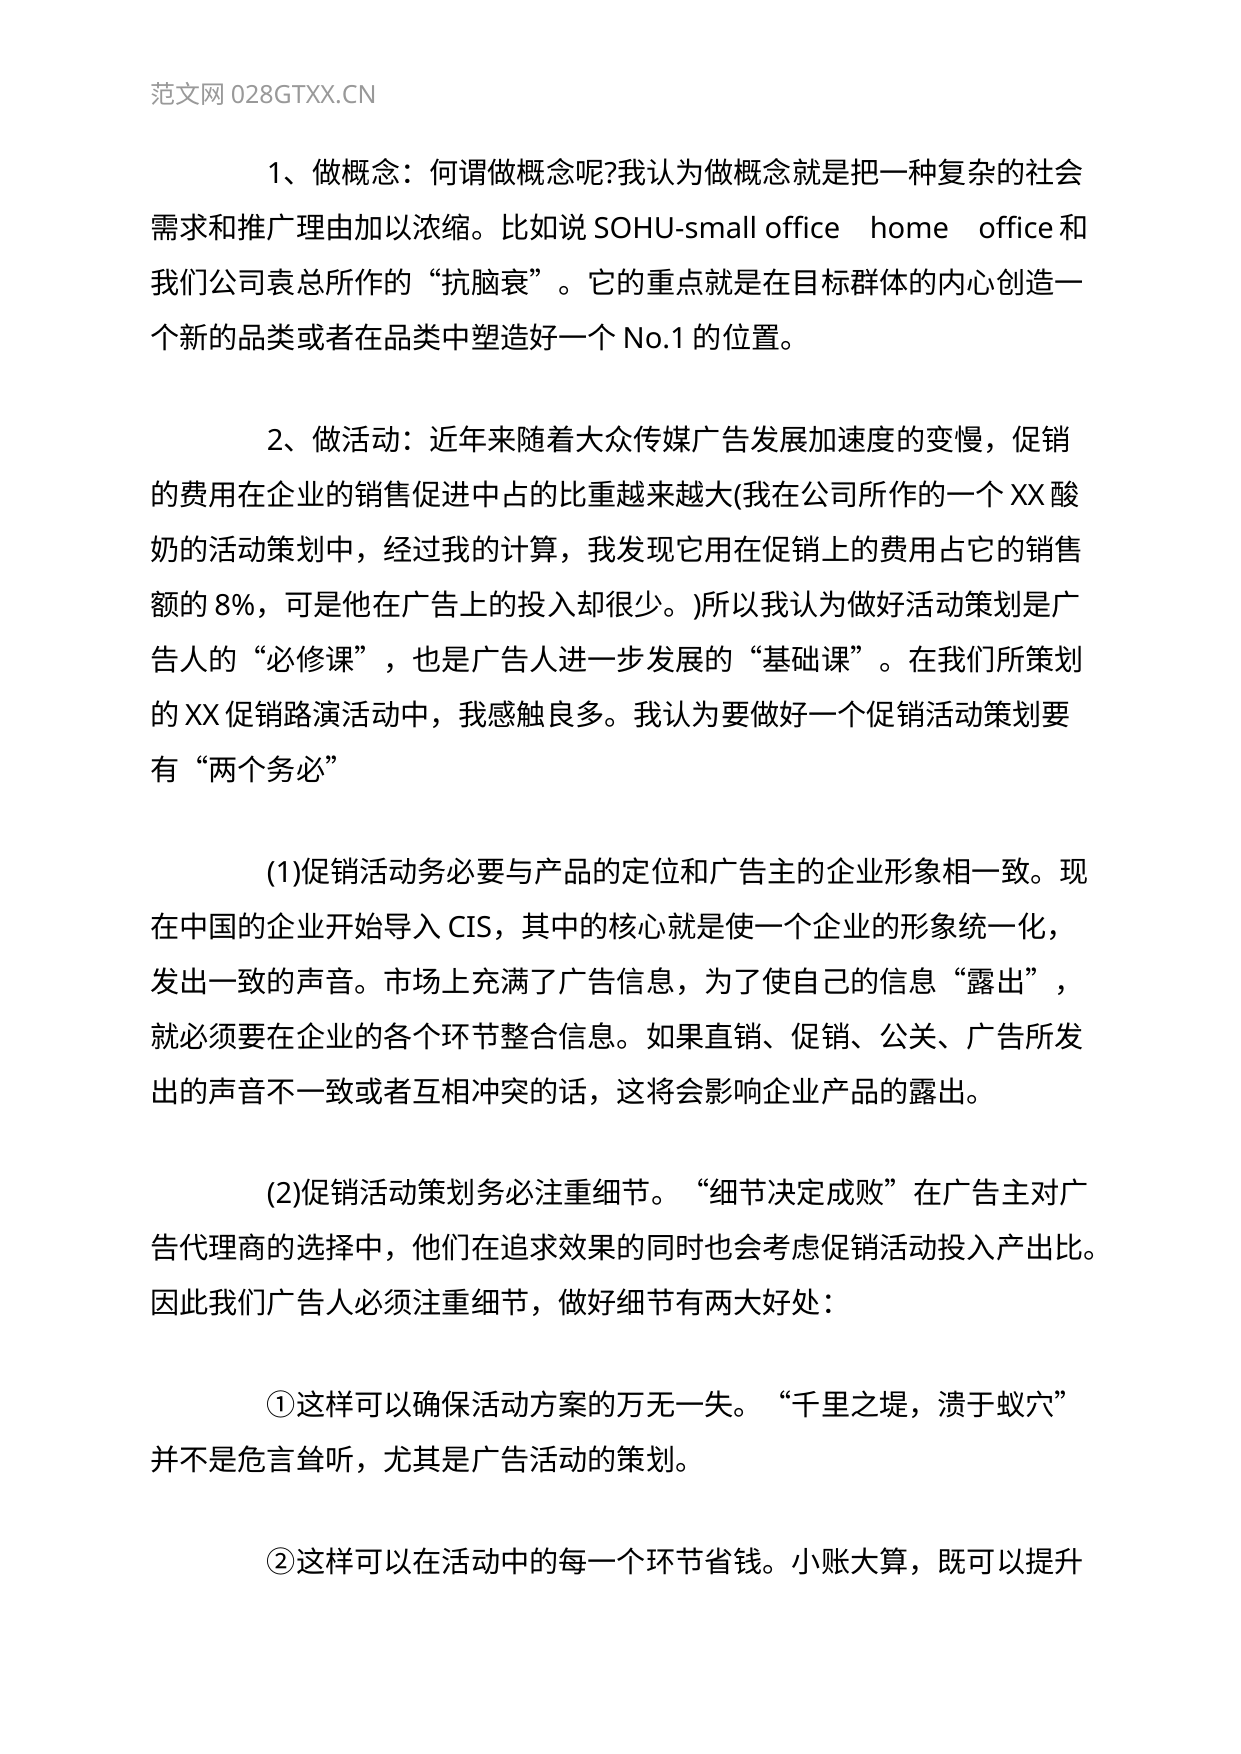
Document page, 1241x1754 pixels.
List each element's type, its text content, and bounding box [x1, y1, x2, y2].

text (2)促销活动策划务必注重细节。“细节决定成败”在广告主对广告代理商的选择中，他们在追求效果的同时也会考虑促销活动投入产出比。因此我们广告人必须注重细节，做好细节有两大好处： [150, 1170, 1090, 1322]
text (1)促销活动务必要与产品的定位和广告主的企业形象相一致。现在中国的企业开始导入CIS，其中的核心就是使一个企业的形象统一化，发出一致的声音。市场上充满了广告信息，为了使自己的信息“露出”，就必须要在企业的各个环节整合信息。如果直销、促销、公关、广告所发出的声音不一致或者互相冲突的话，这将会影响企业产品的露出。 [150, 848, 1090, 1111]
text 1、做概念：何谓做概念呢?我认为做概念就是把一种复杂的社会需求和推广理由加以浓缩。比如说SOHU-small office home office和我们公司袁总所作的“抗脑衰”。它的重点就是在目标群体的内心创造一个新的品类或者在品类中塑造好一个No.1的位置。 [150, 150, 1090, 357]
text ①这样可以确保活动方案的万无一失。“千里之堤，溃于蚁穴”并不是危言耸听，尤其是广告活动的策划。 [150, 1382, 1090, 1479]
text 2、做活动：近年来随着大众传媒广告发展加速度的变慢，促销的费用在企业的销售促进中占的比重越来越大(我在公司所作的一个XX酸奶的活动策划中，经过我的计算，我发现它用在促销上的费用占它的销售额的8%，可是他在广告上的投入却很少。)所以我认为做好活动策划是广告人的“必修课”，也是广告人进一步发展的“基础课”。在我们所策划的XX促销路演活动中，我感触良多。我认为要做好一个促销活动策划要有“两个务必” [150, 417, 1090, 789]
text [150, 1538, 1090, 1581]
